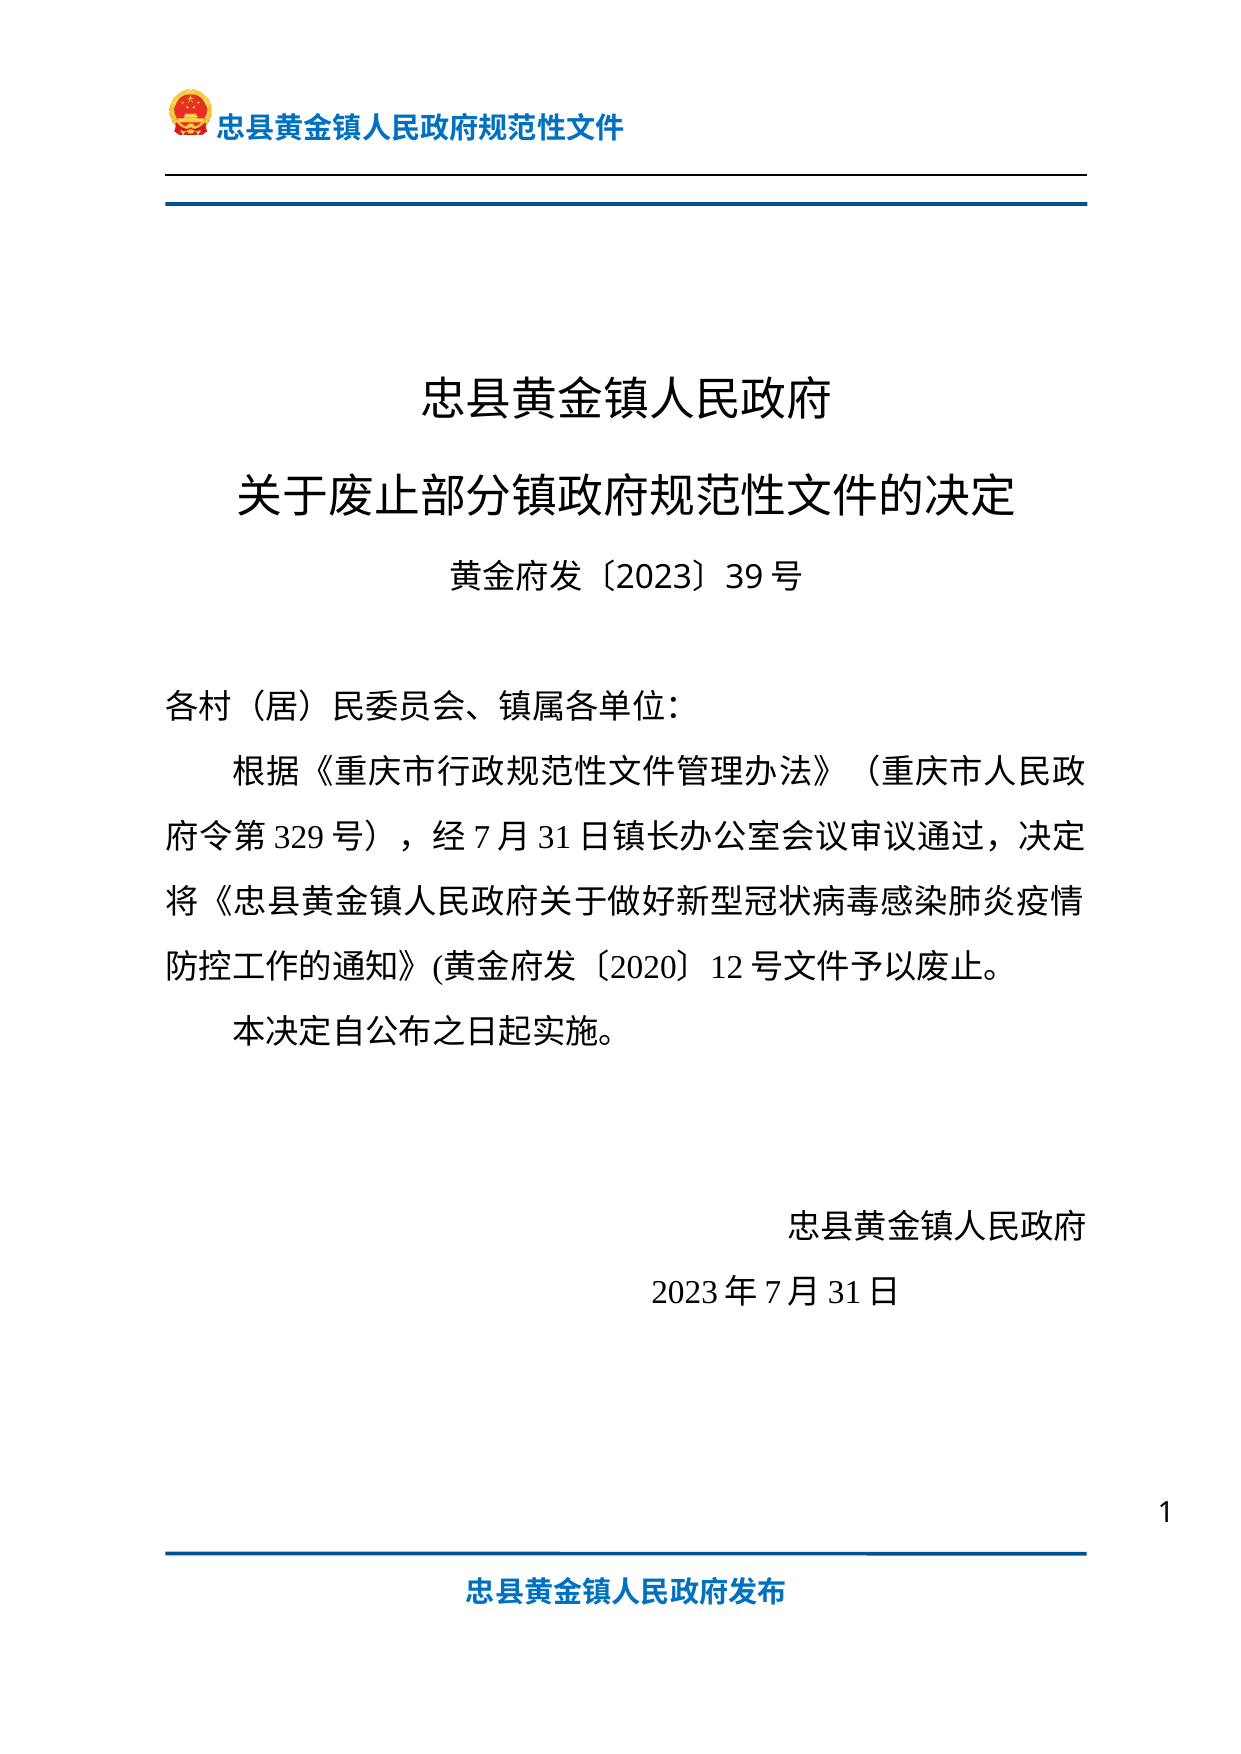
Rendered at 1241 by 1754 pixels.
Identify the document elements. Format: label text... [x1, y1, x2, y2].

text 忠县黄金镇人民政府 [165, 347, 1087, 444]
text 各村（居）民委员会、镇属各单位： [165, 672, 1087, 737]
text 忠县黄金镇人民政府 [165, 1192, 1087, 1257]
picture [165, 88, 216, 139]
text 关于废止部分镇政府规范性文件的决定 [165, 444, 1087, 542]
text 根据《重庆市行政规范性文件管理办法》（重庆市人民政府令第329号），经7月31日镇长办公室会议审议通过，决定将《忠县黄金镇人民政府关于做好新型冠状病毒感染肺炎疫情防控工作的通知》(黄金府发〔2020〕12号文件予以废止。 [165, 737, 1087, 997]
text 黄金府发〔2023〕39号 [165, 542, 1087, 607]
text 2023年7月31日 [165, 1257, 1087, 1322]
text 本决定自公布之日起实施。 [165, 997, 1087, 1062]
